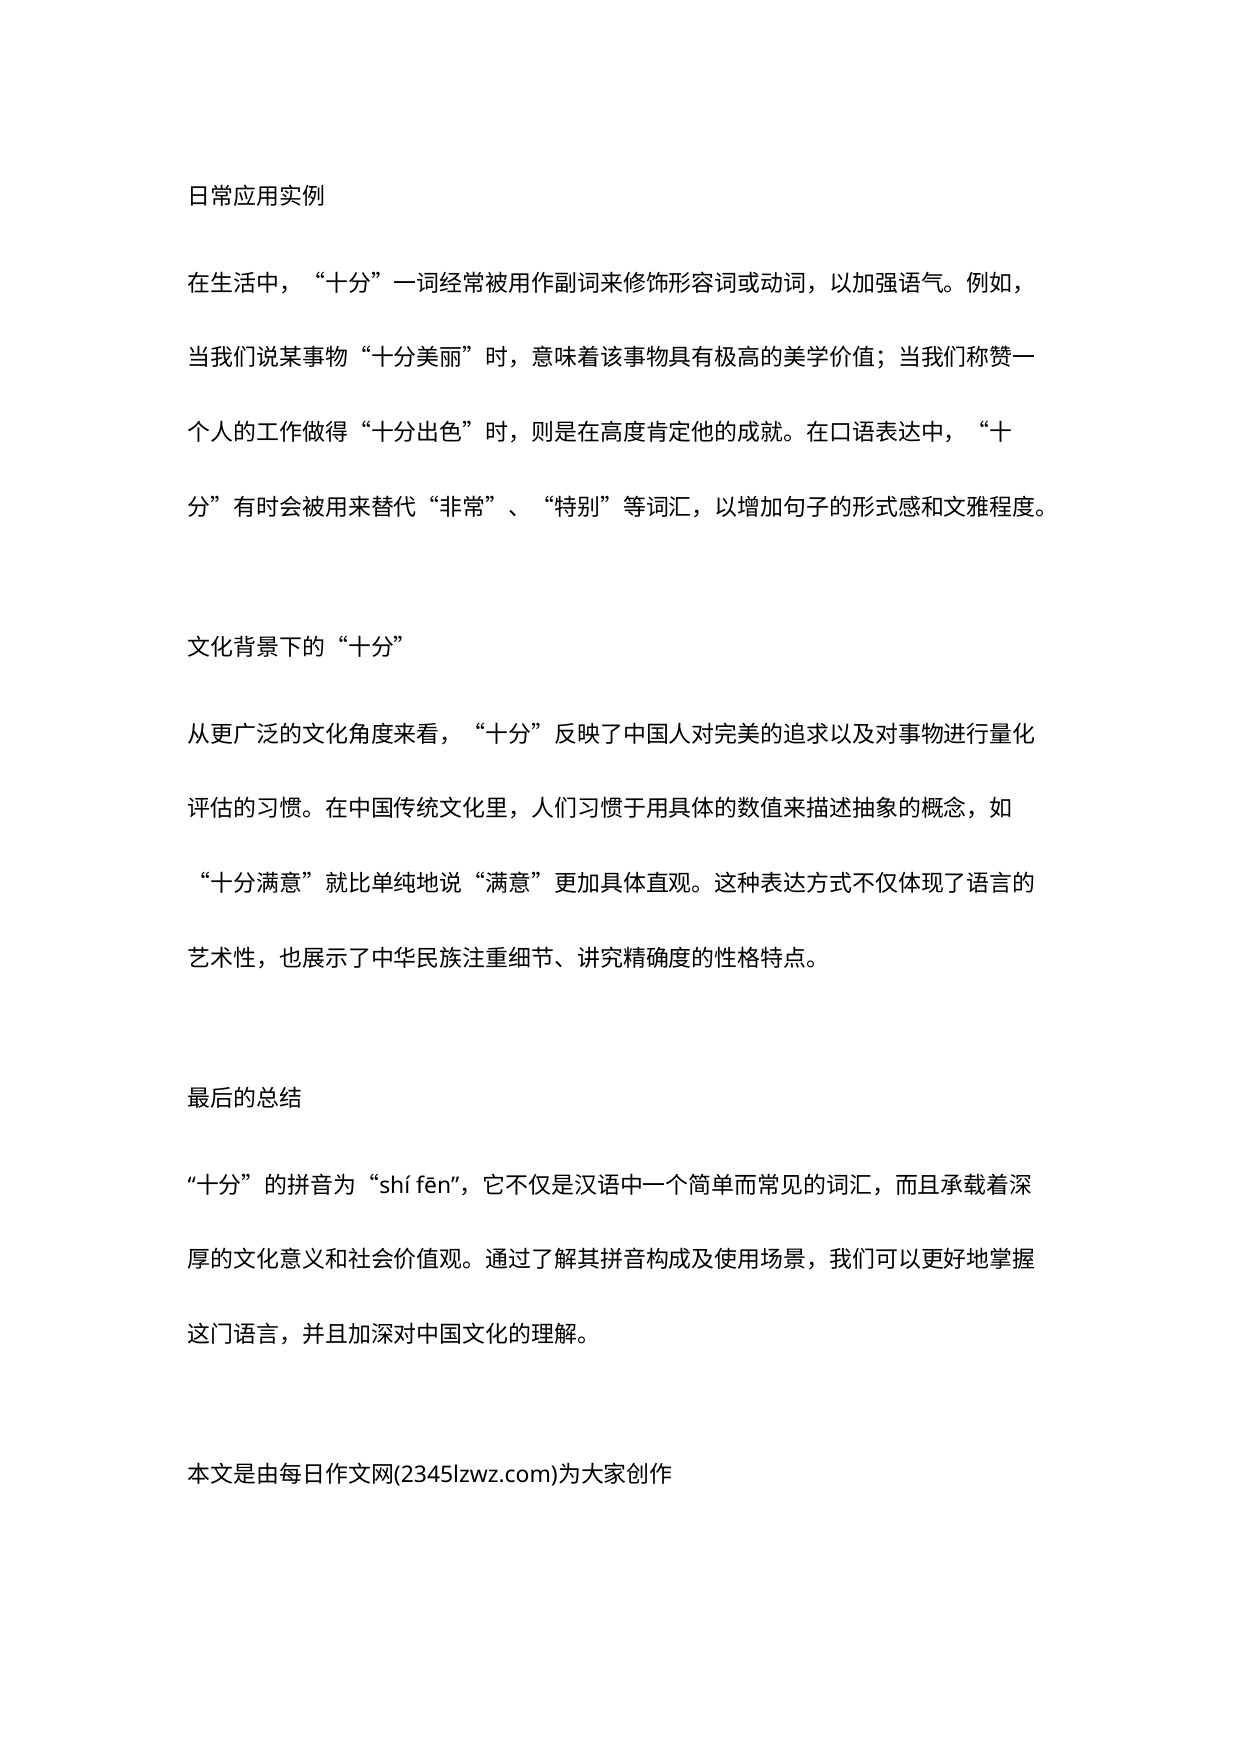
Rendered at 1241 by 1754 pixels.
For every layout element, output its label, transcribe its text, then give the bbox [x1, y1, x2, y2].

text 从更广泛的文化角度来看，“十分”反映了中国人对完美的追求以及对事物进行量化评估的习惯。在中国传统文化里，人们习惯于用具体的数值来描述抽象的概念，如“十分满意”就比单纯地说“满意”更加具体直观。这种表达方式不仅体现了语言的艺术性，也展示了中华民族注重细节、讲究精确度的性格特点。 [187, 699, 1053, 989]
text 文化背景下的“十分” [187, 613, 1053, 678]
text 日常应用实例 [187, 162, 1053, 227]
text 在生活中，“十分”一词经常被用作副词来修饰形容词或动词，以加强语气。例如，当我们说某事物“十分美丽”时，意味着该事物具有极高的美学价值；当我们称赞一个人的工作做得“十分出色”时，则是在高度肯定他的成就。在口语表达中，“十分”有时会被用来替代“非常”、“特别”等词汇，以增加句子的形式感和文雅程度。 [187, 248, 1053, 538]
text 本文是由每日作文网(2345lzwz.com)为大家创作 [187, 1440, 1053, 1505]
text “十分”的拼音为“shí fēn”，它不仅是汉语中一个简单而常见的词汇，而且承载着深厚的文化意义和社会价值观。通过了解其拼音构成及使用场景，我们可以更好地掌握这门语言，并且加深对中国文化的理解。 [187, 1151, 1053, 1365]
text 最后的总结 [187, 1064, 1053, 1129]
